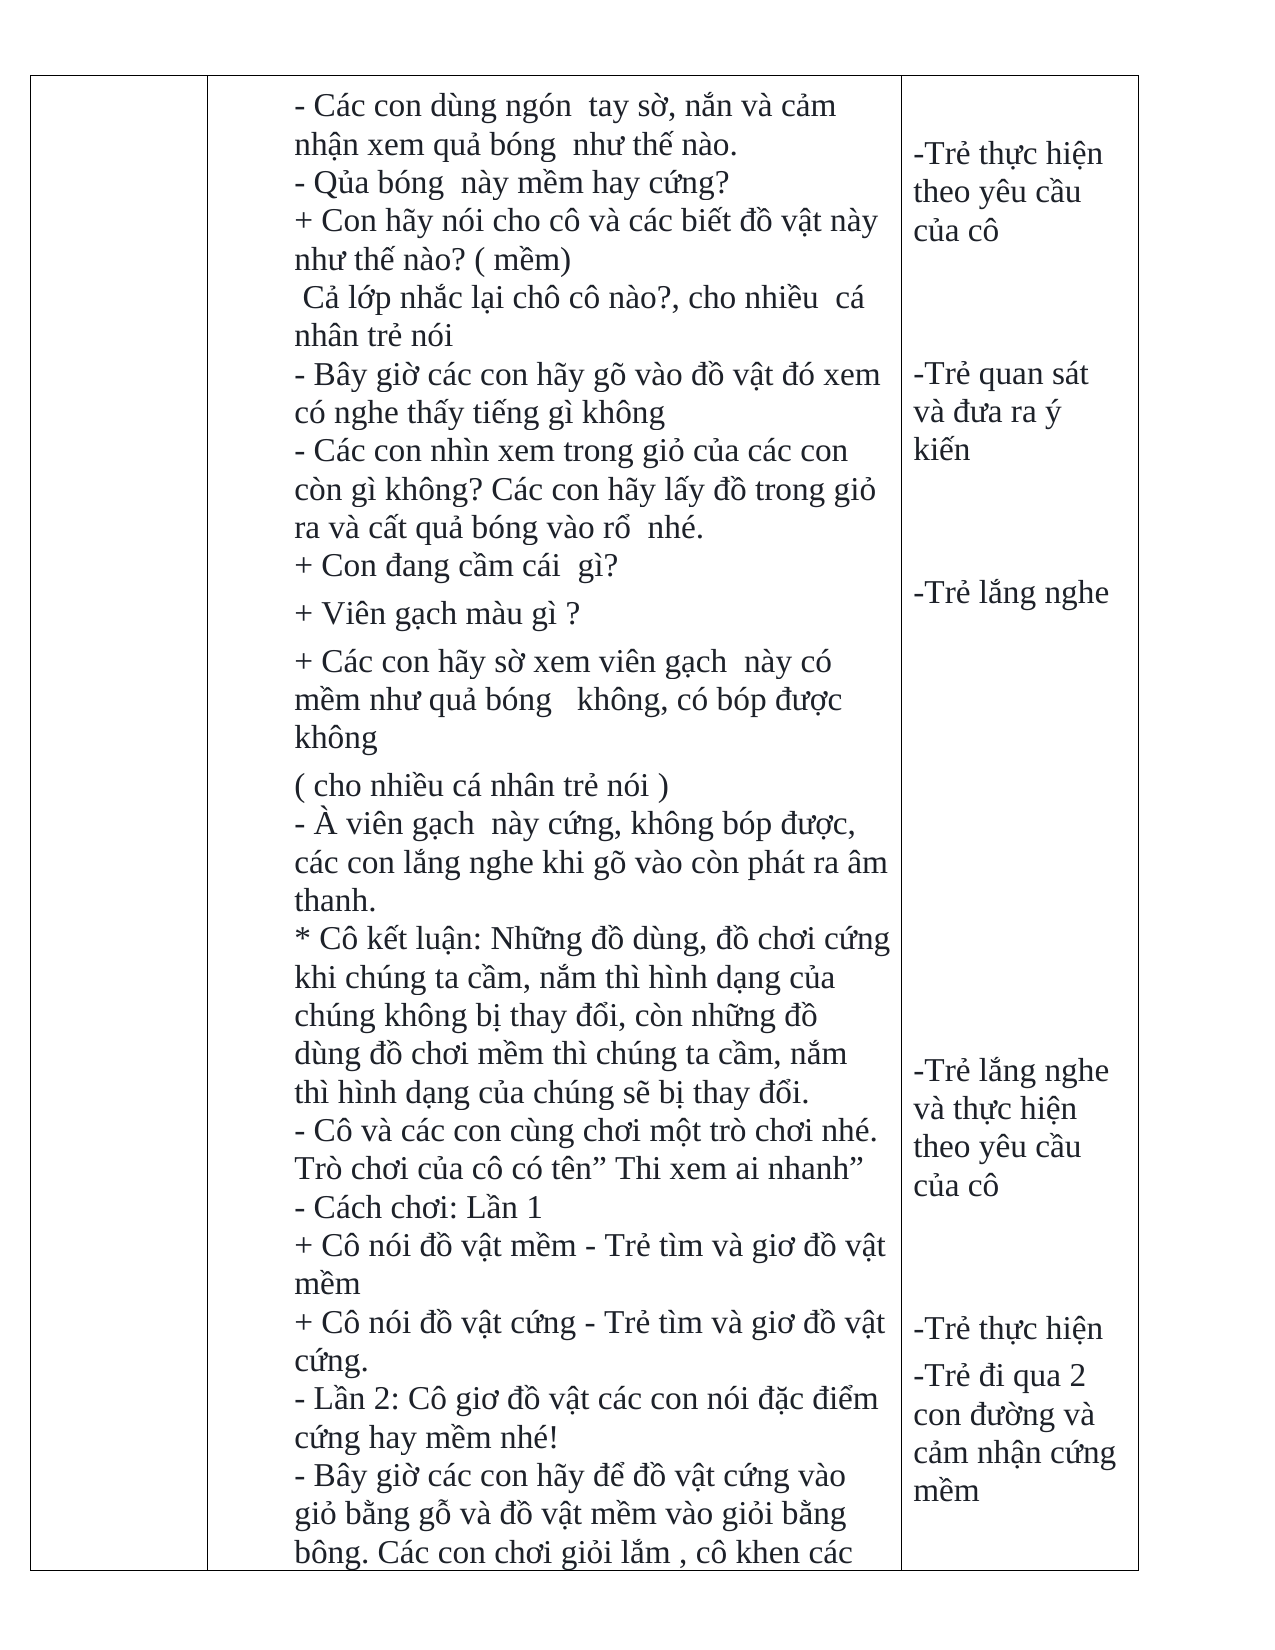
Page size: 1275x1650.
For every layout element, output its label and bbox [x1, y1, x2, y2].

table_cell [31, 76, 207, 1570]
table_cell [902, 76, 1138, 1570]
table_cell [208, 76, 901, 1570]
